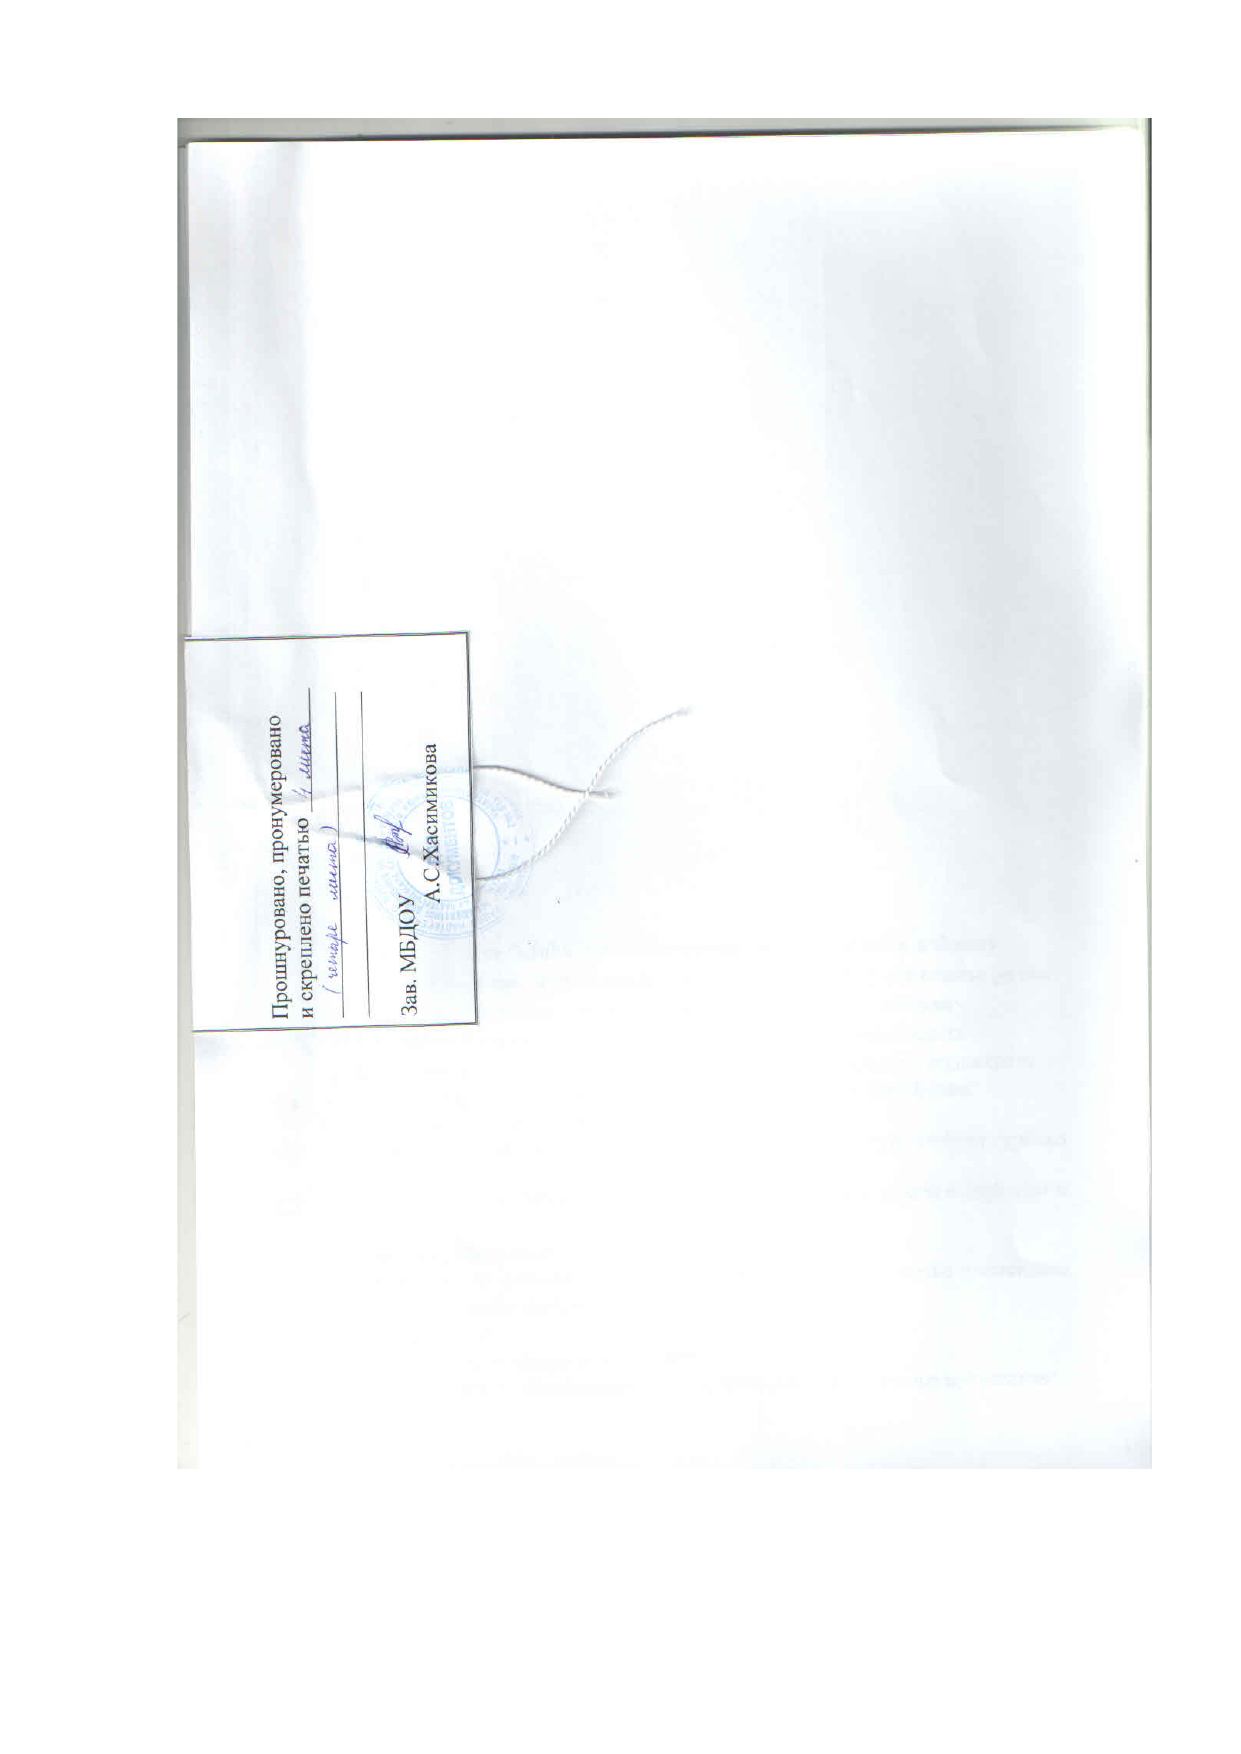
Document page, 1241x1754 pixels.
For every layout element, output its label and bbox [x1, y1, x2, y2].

picture [177, 118, 1152, 1469]
